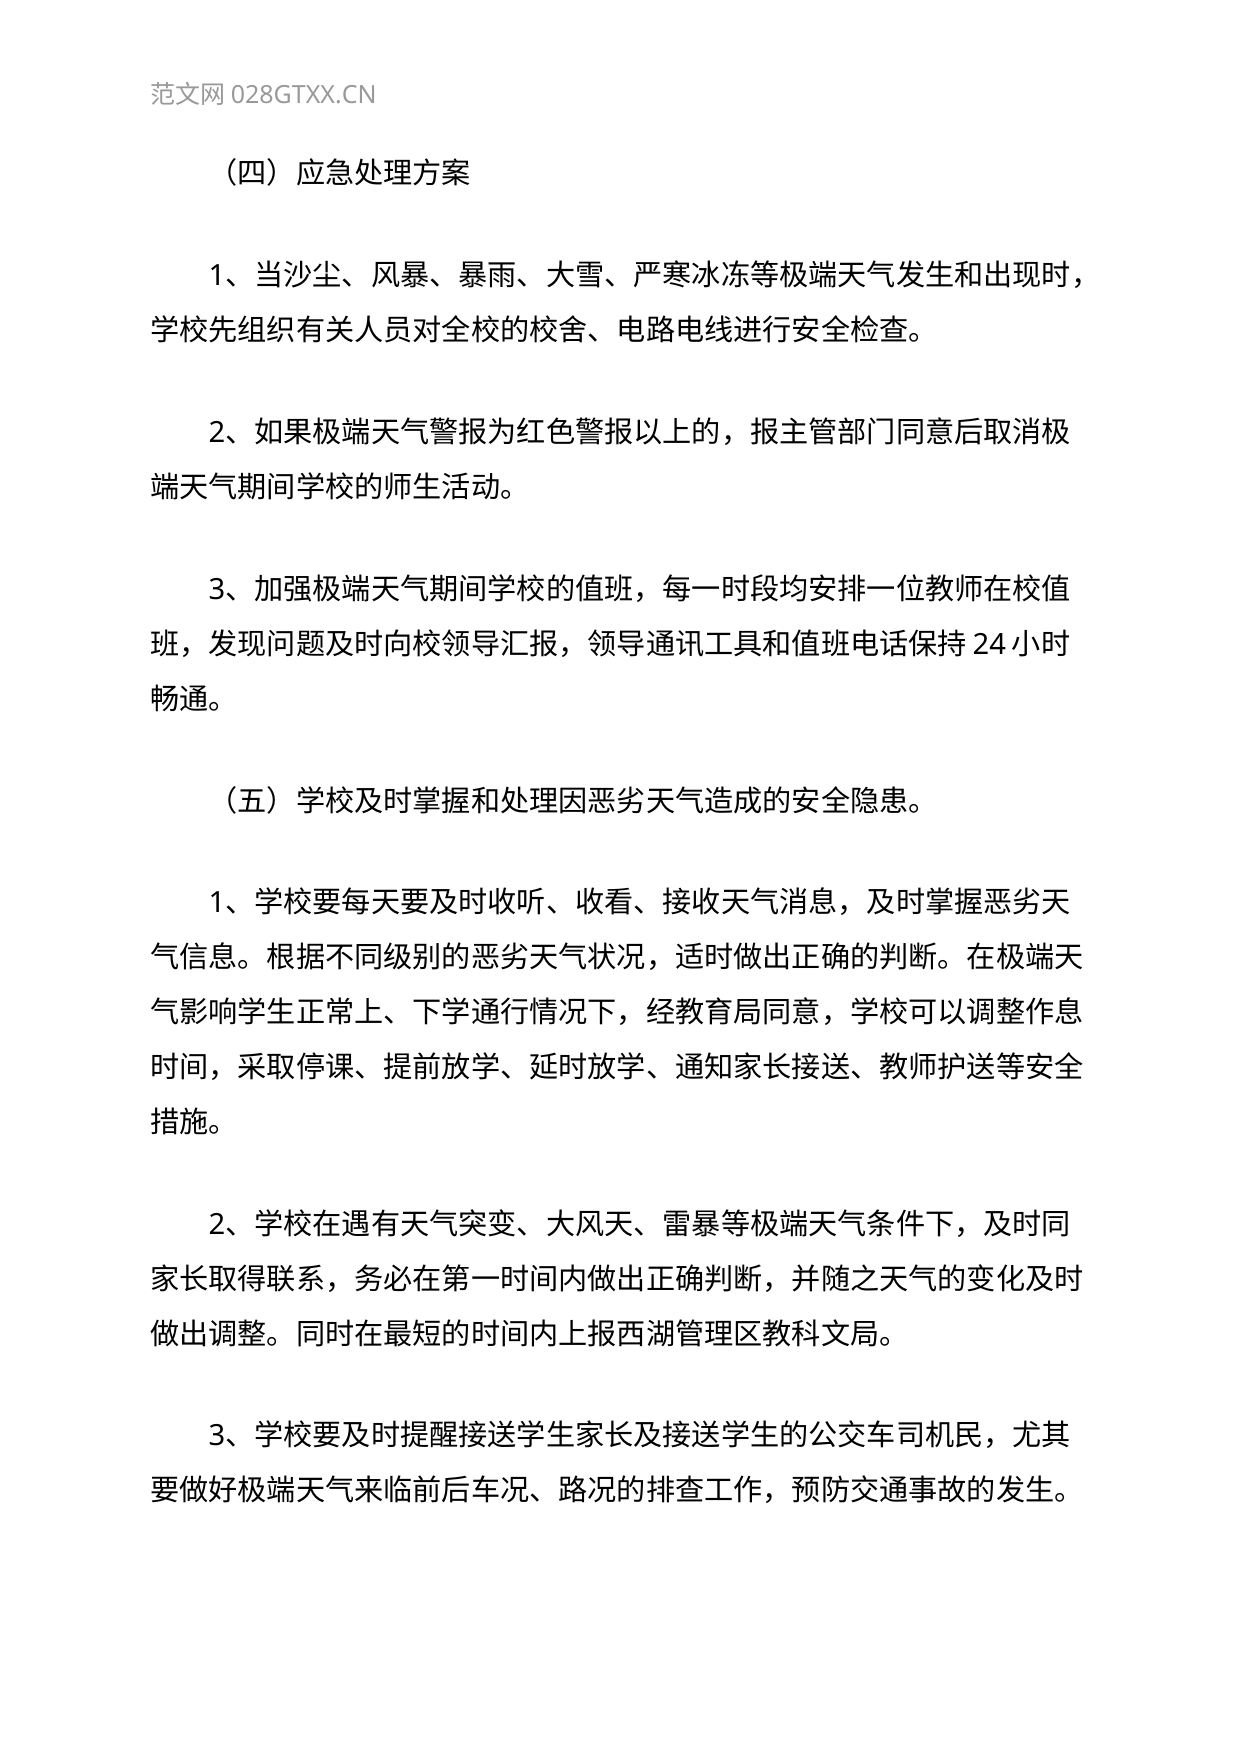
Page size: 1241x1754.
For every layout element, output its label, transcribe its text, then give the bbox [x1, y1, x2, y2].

text 2、学校在遇有天气突变、大风天、雷暴等极端天气条件下，及时同家长取得联系，务必在第一时间内做出正确判断，并随之天气的变化及时做出调整。同时在最短的时间内上报西湖管理区教科文局。 [150, 1200, 1090, 1352]
text 2、如果极端天气警报为红色警报以上的，报主管部门同意后取消极端天气期间学校的师生活动。 [150, 408, 1090, 506]
text （五）学校及时掌握和处理因恶劣天气造成的安全隐患。 [150, 777, 1090, 819]
text 3、学校要及时提醒接送学生家长及接送学生的公交车司机民，尤其要做好极端天气来临前后车况、路况的排查工作，预防交通事故的发生。 [150, 1412, 1090, 1509]
text 1、学校要每天要及时收听、收看、接收天气消息，及时掌握恶劣天气信息。根据不同级别的恶劣天气状况，适时做出正确的判断。在极端天气影响学生正常上、下学通行情况下，经教育局同意，学校可以调整作息时间，采取停课、提前放学、延时放学、通知家长接送、教师护送等安全措施。 [150, 879, 1090, 1141]
text 3、加强极端天气期间学校的值班，每一时段均安排一位教师在校值班，发现问题及时向校领导汇报，领导通讯工具和值班电话保持24小时畅通。 [150, 565, 1090, 718]
text 1、当沙尘、风暴、暴雨、大雪、严寒冰冻等极端天气发生和出现时，学校先组织有关人员对全校的校舍、电路电线进行安全检查。 [150, 252, 1090, 349]
text （四）应急处理方案 [150, 150, 1090, 192]
